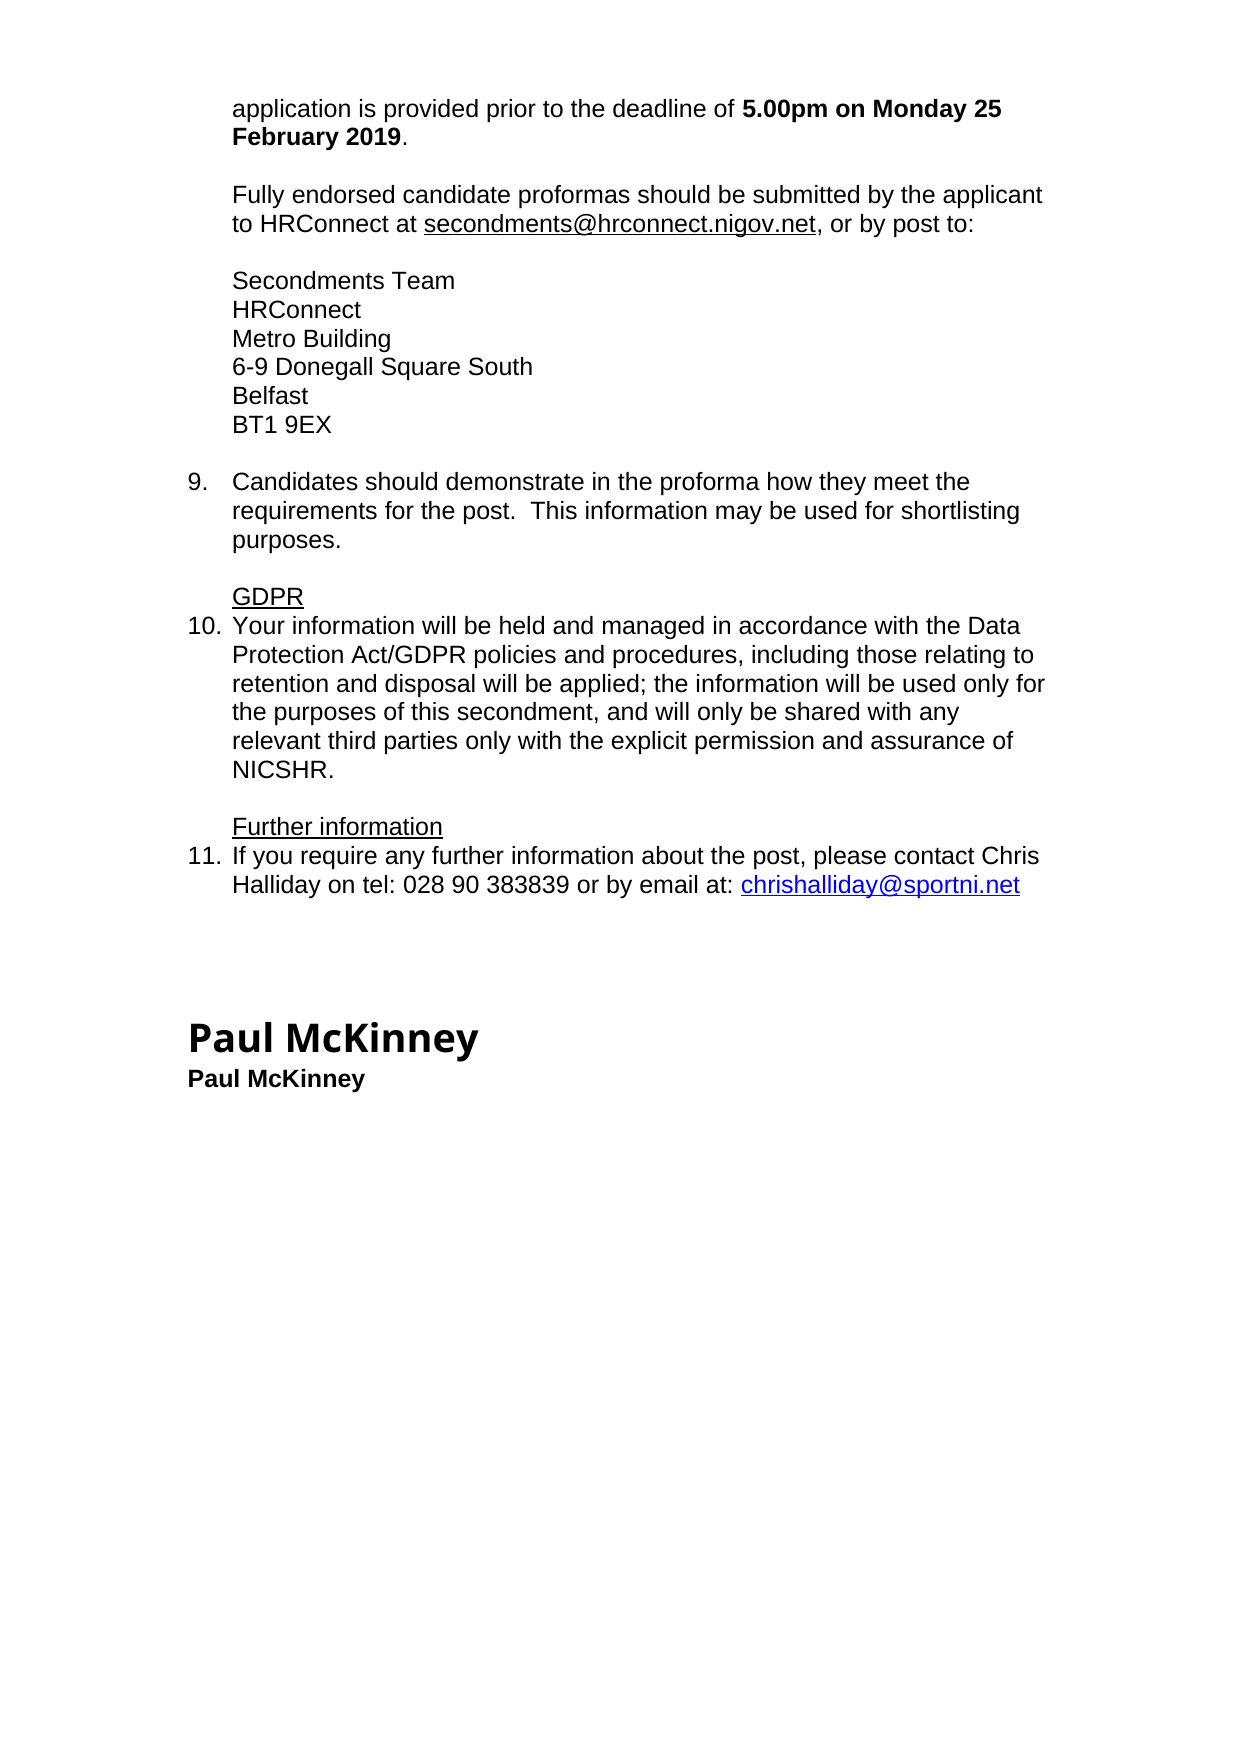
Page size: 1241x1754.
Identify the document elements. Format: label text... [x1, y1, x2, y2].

list Your information will be held and managed in accordance with the Data Protection Act/GDPR policies and procedures, including those relating to retention and disposal will be applied; the information will be used only for the purposes of this secondment, and will only be shared with any relevant third parties only with the explicit permission and assurance of NICSHR. [187, 611, 1053, 784]
text Paul McKinney [187, 1010, 1053, 1064]
text BT1 9EX [187, 410, 1053, 439]
text Fully endorsed candidate proformas should be submitted by the applicant to HRConnect at secondments@hrconnect.nigov.net, or by post to: [187, 180, 1053, 237]
list Candidates should demonstrate in the proforma how they meet the requirements for the post. This information may be used for shortlisting purposes. [187, 467, 1053, 554]
text HRConnect [232, 295, 1053, 324]
text Paul McKinney [187, 1064, 1053, 1093]
list If you require any further information about the post, please contact Chris Halliday on tel: 028 90 383839 or by email at: chrishalliday@sportni.net [187, 841, 1053, 899]
text 6-9 Donegall Square South [232, 352, 1053, 381]
text Metro Building [232, 324, 1053, 352]
text Secondments Team [232, 266, 1053, 295]
text Belfast [232, 381, 1053, 410]
text GDPR [232, 582, 1053, 611]
text Further information [232, 812, 1053, 841]
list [187, 94, 1053, 151]
